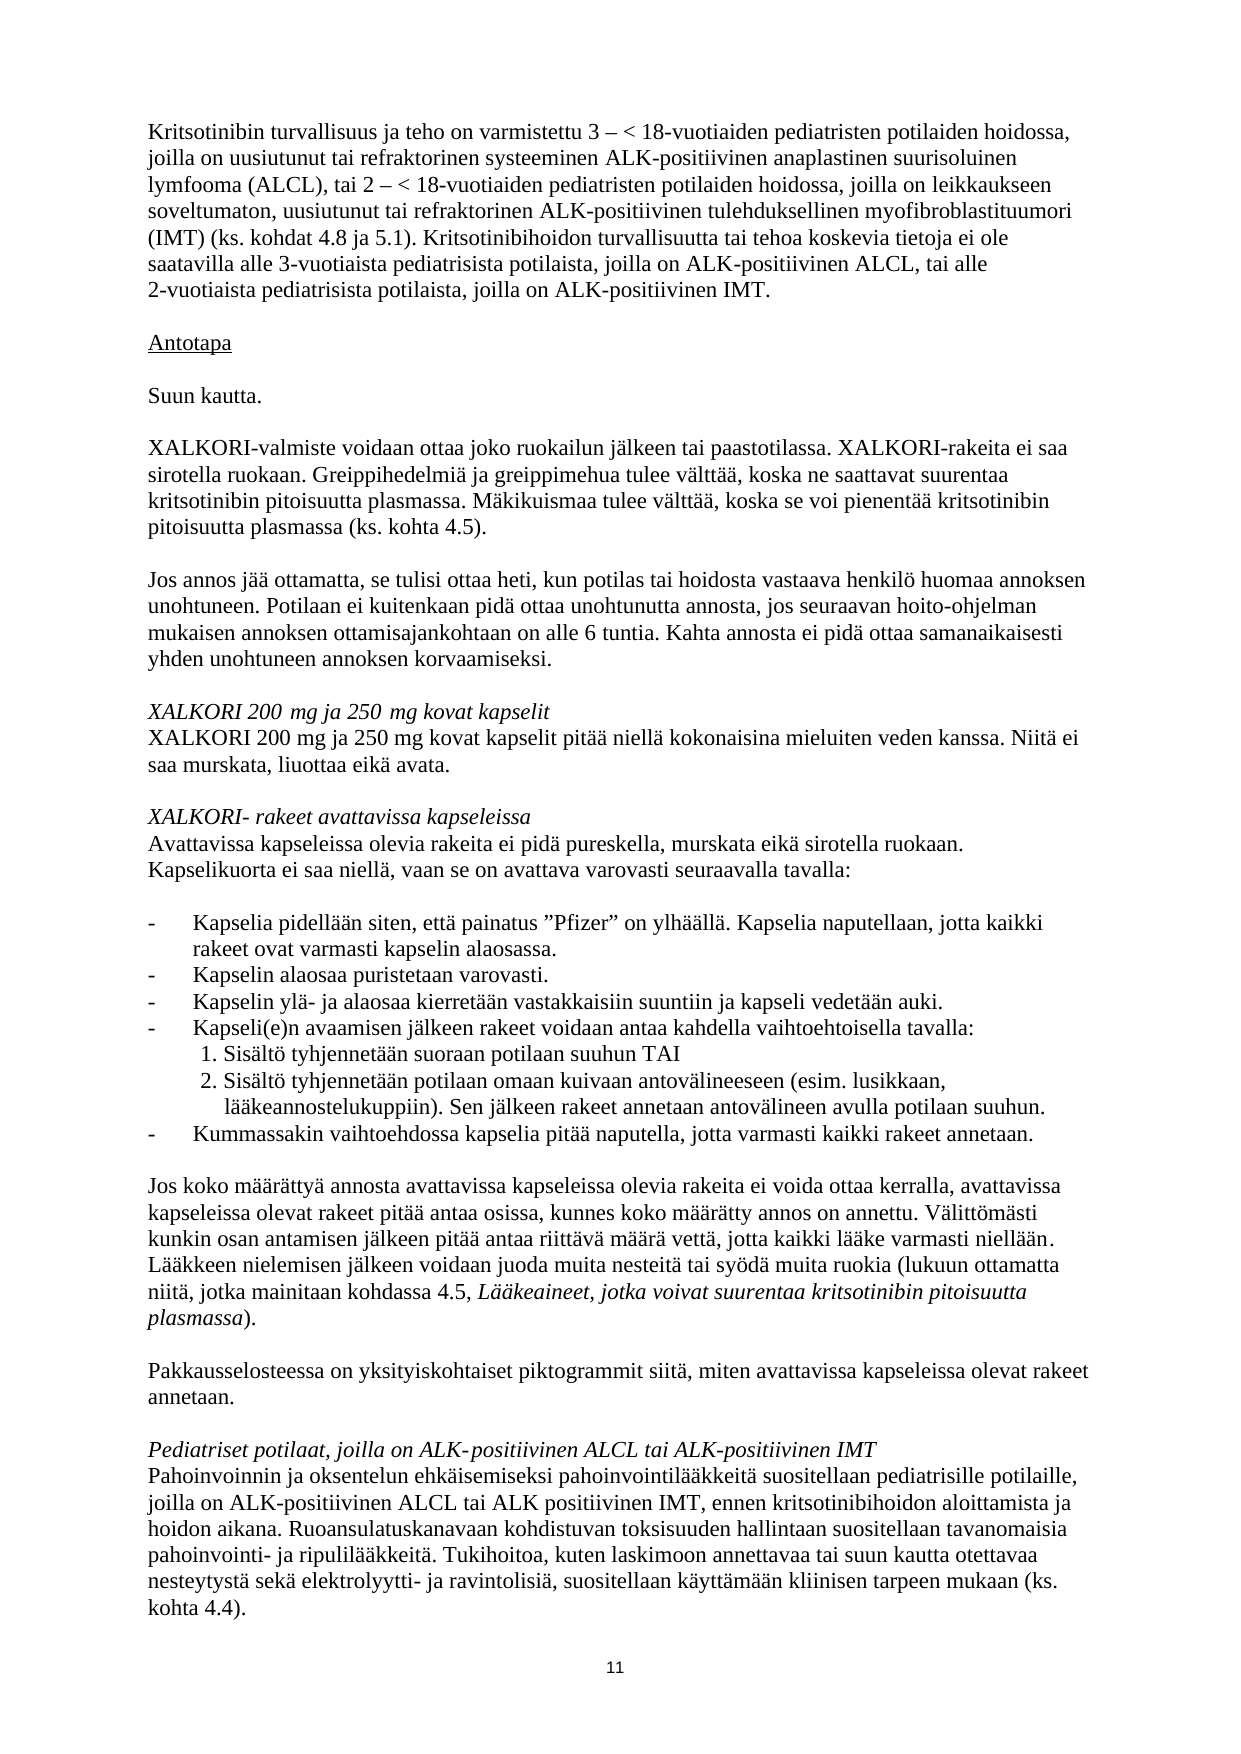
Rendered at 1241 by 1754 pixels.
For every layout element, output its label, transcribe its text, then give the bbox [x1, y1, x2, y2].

text Suun kautta. [148, 382, 1093, 408]
text 2. Sisältö tyhjennetään potilaan omaan kuivaan antovälineeseen (esim. lusikkaan, lääkeannostelukuppiin). Sen jälkeen rakeet annetaan antovälineen avulla potilaan suuhun. [200, 1067, 1093, 1119]
text XALKORI 200 mg ja 250 mg kovat kapselit pitää niellä kokonaisina mieluiten veden kanssa. Niitä ei saa murskata, liuottaa eikä avata. [148, 724, 1093, 777]
text - Kummassakin vaihtoehdossa kapselia pitää naputella, jotta varmasti kaikki rakeet annetaan. [148, 1119, 1093, 1146]
text XALKORI 200 mg ja 250 mg kovat kapselit [148, 698, 1093, 724]
text Pahoinvoinnin ja oksentelun ehkäisemiseksi pahoinvointilääkkeitä suositellaan pediatrisille potilaille, joilla on ALK-positiivinen ALCL tai ALK positiivinen IMT, ennen kritsotinibihoidon aloittamista ja hoidon aikana. Ruoansulatuskanavaan kohdistuvan toksisuuden hallintaan suositellaan tavanomaisia pahoinvointi- ja ripulilääkkeitä. Tukihoitoa, kuten laskimoon annettavaa tai suun kautta otettavaa nesteytystä sekä elektrolyytti- ja ravintolisiä, suositellaan käyttämään kliinisen tarpeen mukaan (ks. kohta 4.4). [148, 1462, 1093, 1620]
text 1. Sisältö tyhjennetään suoraan potilaan suuhun TAI [200, 1041, 1093, 1067]
text - Kapselia pidellään siten, että painatus ”Pfizer” on ylhäällä. Kapselia naputellaan, jotta kaikki rakeet ovat varmasti kapselin alaosassa. [148, 909, 1093, 961]
text Jos koko määrättyä annosta avattavissa kapseleissa olevia rakeita ei voida ottaa kerralla, avattavissa kapseleissa olevat rakeet pitää antaa osissa, kunnes koko määrätty annos on annettu. Välittömästi kunkin osan antamisen jälkeen pitää antaa riittävä määrä vettä, jotta kaikki lääke varmasti niellään. Lääkkeen nielemisen jälkeen voidaan juoda muita nesteitä tai syödä muita ruokia (lukuun ottamatta niitä, jotka mainitaan kohdassa 4.5, Lääkeaineet, jotka voivat suurentaa kritsotinibin pitoisuutta plasmassa). [148, 1172, 1093, 1330]
text - Kapselin alaosaa puristetaan varovasti. [148, 961, 1093, 988]
text Avattavissa kapseleissa olevia rakeita ei pidä pureskella, murskata eikä sirotella ruokaan. Kapselikuorta ei saa niellä, vaan se on avattava varovasti seuraavalla tavalla: [148, 830, 1093, 882]
text - Kapselin ylä- ja alaosaa kierretään vastakkaisiin suuntiin ja kapseli vedetään auki. [148, 988, 1093, 1014]
text Pakkausselosteessa on yksityiskohtaiset piktogrammit siitä, miten avattavissa kapseleissa olevat rakeet annetaan. [148, 1357, 1093, 1409]
text XALKORI- rakeet avattavissa kapseleissa [148, 803, 1093, 830]
text XALKORI-valmiste voidaan ottaa joko ruokailun jälkeen tai paastotilassa. XALKORI-rakeita ei saa sirotella ruokaan. Greippihedelmiä ja greippimehua tulee välttää, koska ne saattavat suurentaa kritsotinibin pitoisuutta plasmassa. Mäkikuismaa tulee välttää, koska se voi pienentää kritsotinibin pitoisuutta plasmassa (ks. kohta 4.5). [148, 434, 1093, 540]
text Jos annos jää ottamatta, se tulisi ottaa heti, kun potilas tai hoidosta vastaava henkilö huomaa annoksen unohtuneen. Potilaan ei kuitenkaan pidä ottaa unohtunutta annosta, jos seuraavan hoito-ohjelman mukaisen annoksen ottamisajankohtaan on alle 6 tuntia. Kahta annosta ei pidä ottaa samanaikaisesti yhden unohtuneen annoksen korvaamiseksi. [148, 566, 1093, 672]
text Pediatriset potilaat, joilla on ALK-positiivinen ALCL tai ALK-positiivinen IMT [148, 1436, 1093, 1462]
text - Kapseli(e)n avaamisen jälkeen rakeet voidaan antaa kahdella vaihtoehtoisella tavalla: [148, 1014, 1093, 1041]
text Kritsotinibin turvallisuus ja teho on varmistettu 3 – < 18-vuotiaiden pediatristen potilaiden hoidossa, joilla on uusiutunut tai refraktorinen systeeminen ALK-positiivinen anaplastinen suurisoluinen lymfooma (ALCL), tai 2 – < 18-vuotiaiden pediatristen potilaiden hoidossa, joilla on leikkaukseen soveltumaton, uusiutunut tai refraktorinen ALK-positiivinen tulehduksellinen myofibroblastituumori (IMT) (ks. kohdat 4.8 ja 5.1). Kritsotinibihoidon turvallisuutta tai tehoa koskevia tietoja ei ole saatavilla alle 3-vuotiaista pediatrisista potilaista, joilla on ALK-positiivinen ALCL, tai alle 2-vuotiaista pediatrisista potilaista, joilla on ALK-positiivinen IMT. [148, 118, 1093, 303]
text Antotapa [148, 329, 1093, 355]
